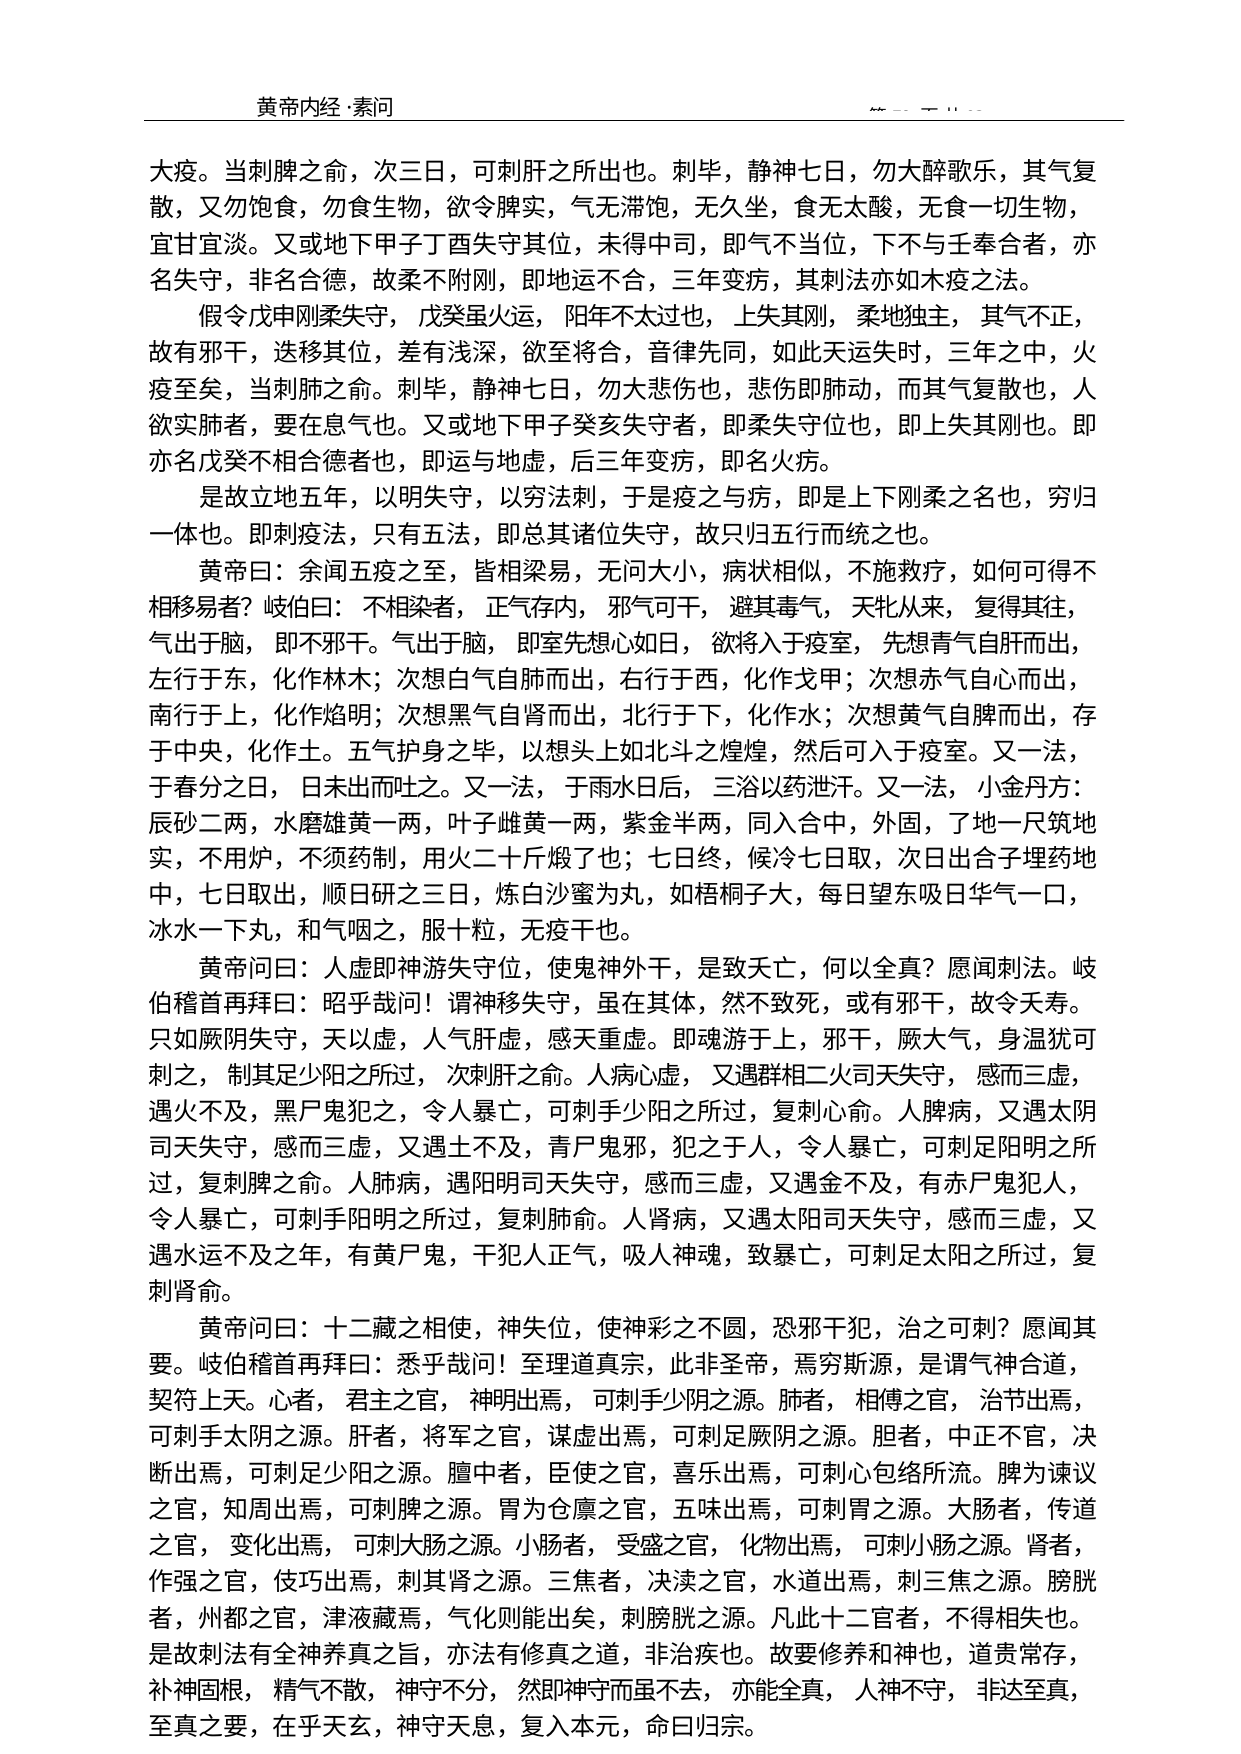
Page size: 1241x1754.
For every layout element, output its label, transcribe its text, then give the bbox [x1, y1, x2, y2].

text 黄帝曰：余闻五疫之至，皆相梁易，无问大小，病状相似，不施救疗，如何可得不 相移易者？岐伯曰： 不相染者， 正气存内， 邪气可干， 避其毒气， 天牝从来， 复得其往， 气出于脑， 即不邪干。气出于脑， 即室先想心如日， 欲将入于疫室， 先想青气自肝而出， 左行于东，化作林木；次想白气自肺而出，右行于西，化作戈甲；次想赤气自心而出， 南行于上，化作焰明；次想黑气自肾而出，北行于下，化作水；次想黄气自脾而出，存 于中央，化作土。五气护身之毕，以想头上如北斗之煌煌，然后可入于疫室。又一法， 于春分之日， 日未出而吐之。又一法， 于雨水日后， 三浴以药泄汗。又一法， 小金丹方： 辰砂二两，水磨雄黄一两，叶子雌黄一两，紫金半两，同入合中，外固，了地一尺筑地 实，不用炉，不须药制，用火二十斤煅了也；七日终，候冷七日取，次日出合子埋药地 中，七日取出，顺日研之三日，炼白沙蜜为丸，如梧桐子大，每日望东吸日华气一口， 冰水一下丸，和气咽之，服十粒，无疫干也。 [148, 552, 1105, 947]
text 黄帝问曰：人虚即神游失守位，使鬼神外干，是致夭亡，何以全真？愿闻刺法。岐 伯稽首再拜曰：昭乎哉问！谓神移失守，虽在其体，然不致死，或有邪干，故令夭寿。 只如厥阴失守，天以虚，人气肝虚，感天重虚。即魂游于上，邪干，厥大气，身温犹可 刺之， 制其足少阳之所过， 次刺肝之俞。人病心虚， 又遇群相二火司天失守， 感而三虚， 遇火不及，黑尸鬼犯之，令人暴亡，可刺手少阳之所过，复刺心俞。人脾病，又遇太阴 司天失守，感而三虚，又遇土不及，青尸鬼邪，犯之于人，令人暴亡，可刺足阳明之所 过，复刺脾之俞。人肺病，遇阳明司天失守，感而三虚，又遇金不及，有赤尸鬼犯人， 令人暴亡，可刺手阳明之所过，复刺肺俞。人肾病，又遇太阳司天失守，感而三虚，又 遇水运不及之年，有黄尸鬼，干犯人正气，吸人神魂，致暴亡，可刺足太阳之所过，复 刺肾俞。 [148, 948, 1105, 1308]
text 大疫。当刺脾之俞，次三日，可刺肝之所出也。刺毕，静神七日，勿大醉歌乐，其气复 散，又勿饱食，勿食生物，欲令脾实，气无滞饱，无久坐，食无太酸，无食一切生物， 宜甘宜淡。又或地下甲子丁酉失守其位，未得中司，即气不当位，下不与壬奉合者，亦 名失守，非名合德，故柔不附刚，即地运不合，三年变疠，其刺法亦如木疫之法。 [149, 152, 1098, 297]
text 是故立地五年，以明失守，以穷法刺，于是疫之与疠，即是上下刚柔之名也，穷归 一体也。即刺疫法，只有五法，即总其诸位失守，故只归五行而统之也。 [149, 478, 1098, 550]
text 假令戊申刚柔失守， 戊癸虽火运， 阳年不太过也， 上失其刚， 柔地独主， 其气不正， 故有邪干，迭移其位，差有浅深，欲至将合，音律先同，如此天运失时，三年之中，火 疫至矣，当刺肺之俞。刺毕，静神七日，勿大悲伤也，悲伤即肺动，而其气复散也，人 欲实肺者，要在息气也。又或地下甲子癸亥失守者，即柔失守位也，即上失其刚也。即 亦名戊癸不相合德者也，即运与地虚，后三年变疠，即名火疠。 [148, 297, 1105, 478]
text 黄帝问曰：十二藏之相使，神失位，使神彩之不圆，恐邪干犯，治之可刺？愿闻其 要。岐伯稽首再拜曰：悉乎哉问！至理道真宗，此非圣帝，焉穷斯源，是谓气神合道， 契符上天。心者， 君主之官， 神明出焉， 可刺手少阴之源。肺者， 相傅之官， 治节出焉， 可刺手太阴之源。肝者，将军之官，谋虚出焉，可刺足厥阴之源。胆者，中正不官，决 断出焉，可刺足少阳之源。膻中者，臣使之官，喜乐出焉，可刺心包络所流。脾为谏议 之官，知周出焉，可刺脾之源。胃为仓廪之官，五味出焉，可刺胃之源。大肠者，传道 之官， 变化出焉， 可刺大肠之源。小肠者， 受盛之官， 化物出焉， 可刺小肠之源。肾者， 作强之官，伎巧出焉，刺其肾之源。三焦者，决渎之官，水道出焉，刺三焦之源。膀胱 者，州都之官，津液藏焉，气化则能出矣，刺膀胱之源。凡此十二官者，不得相失也。 是故刺法有全神养真之旨，亦法有修真之道，非治疾也。故要修养和神也，道贵常存， 补神固根， 精气不散， 神守不分， 然即神守而虽不去， 亦能全真， 人神不守， 非达至真， 至真之要，在乎天玄，神守天息，复入本元，命曰归宗。 [149, 1308, 1105, 1743]
